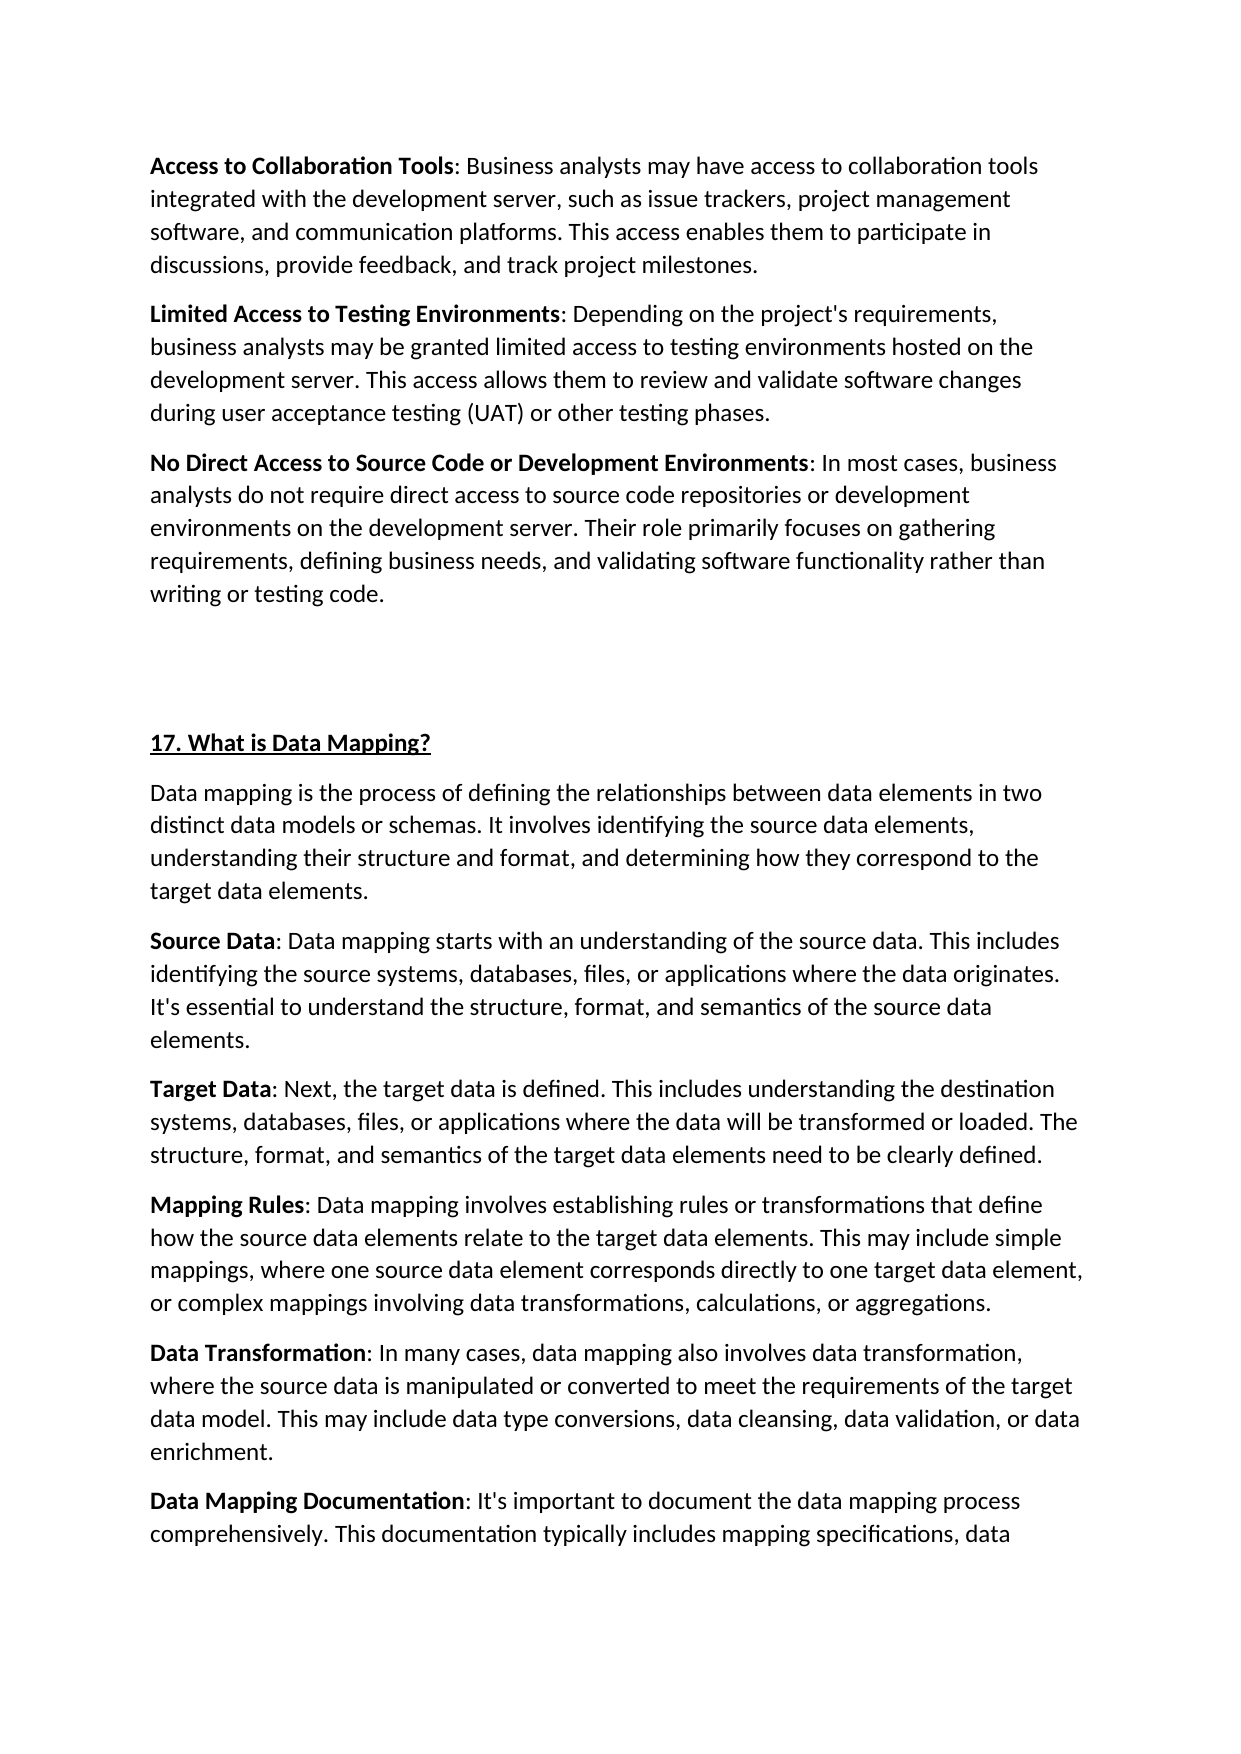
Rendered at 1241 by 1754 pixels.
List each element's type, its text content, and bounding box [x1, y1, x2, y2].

text No Direct Access to Source Code or Development Environments: In most cases, business analysts do not require direct access to source code repositories or development environments on the development server. Their role primarily focuses on gathering requirements, defining business needs, and validating software functionality rather than writing or testing code. [150, 447, 1090, 609]
text Limited Access to Testing Environments: Depending on the project's requirements, business analysts may be granted limited access to testing environments hosted on the development server. This access allows them to review and validate software changes during user acceptance testing (UAT) or other testing phases. [150, 298, 1090, 428]
text Target Data: Next, the target data is defined. This includes understanding the destination systems, databases, files, or applications where the data will be transformed or loaded. The structure, format, and semantics of the target data elements need to be clearly defined. [150, 1073, 1090, 1170]
text Data Transformation: In many cases, data mapping also involves data transformation, where the source data is manipulated or converted to meet the requirements of the target data model. This may include data type conversions, data cleansing, data validation, or data enrichment. [150, 1337, 1090, 1466]
text Mapping Rules: Data mapping involves establishing rules or transformations that define how the source data elements relate to the target data elements. This may include simple mappings, where one source data element corresponds directly to one target data element, or complex mappings involving data transformations, calculations, or aggregations. [150, 1189, 1090, 1318]
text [150, 1485, 1090, 1549]
text Access to Collaboration Tools: Business analysts may have access to collaboration tools integrated with the development server, such as issue trackers, project management software, and communication platforms. This access enables them to participate in discussions, provide feedback, and track project milestones. [150, 150, 1090, 279]
text Source Data: Data mapping starts with an understanding of the source data. This includes identifying the source systems, databases, files, or applications where the data originates. It's essential to understand the structure, format, and semantics of the source data elements. [150, 925, 1090, 1054]
text Data mapping is the process of defining the relationships between data elements in two distinct data models or schemas. It involves identifying the source data elements, understanding their structure and format, and determining how they correspond to the target data elements. [150, 777, 1090, 906]
text 17. What is Data Mapping? [150, 727, 1090, 758]
